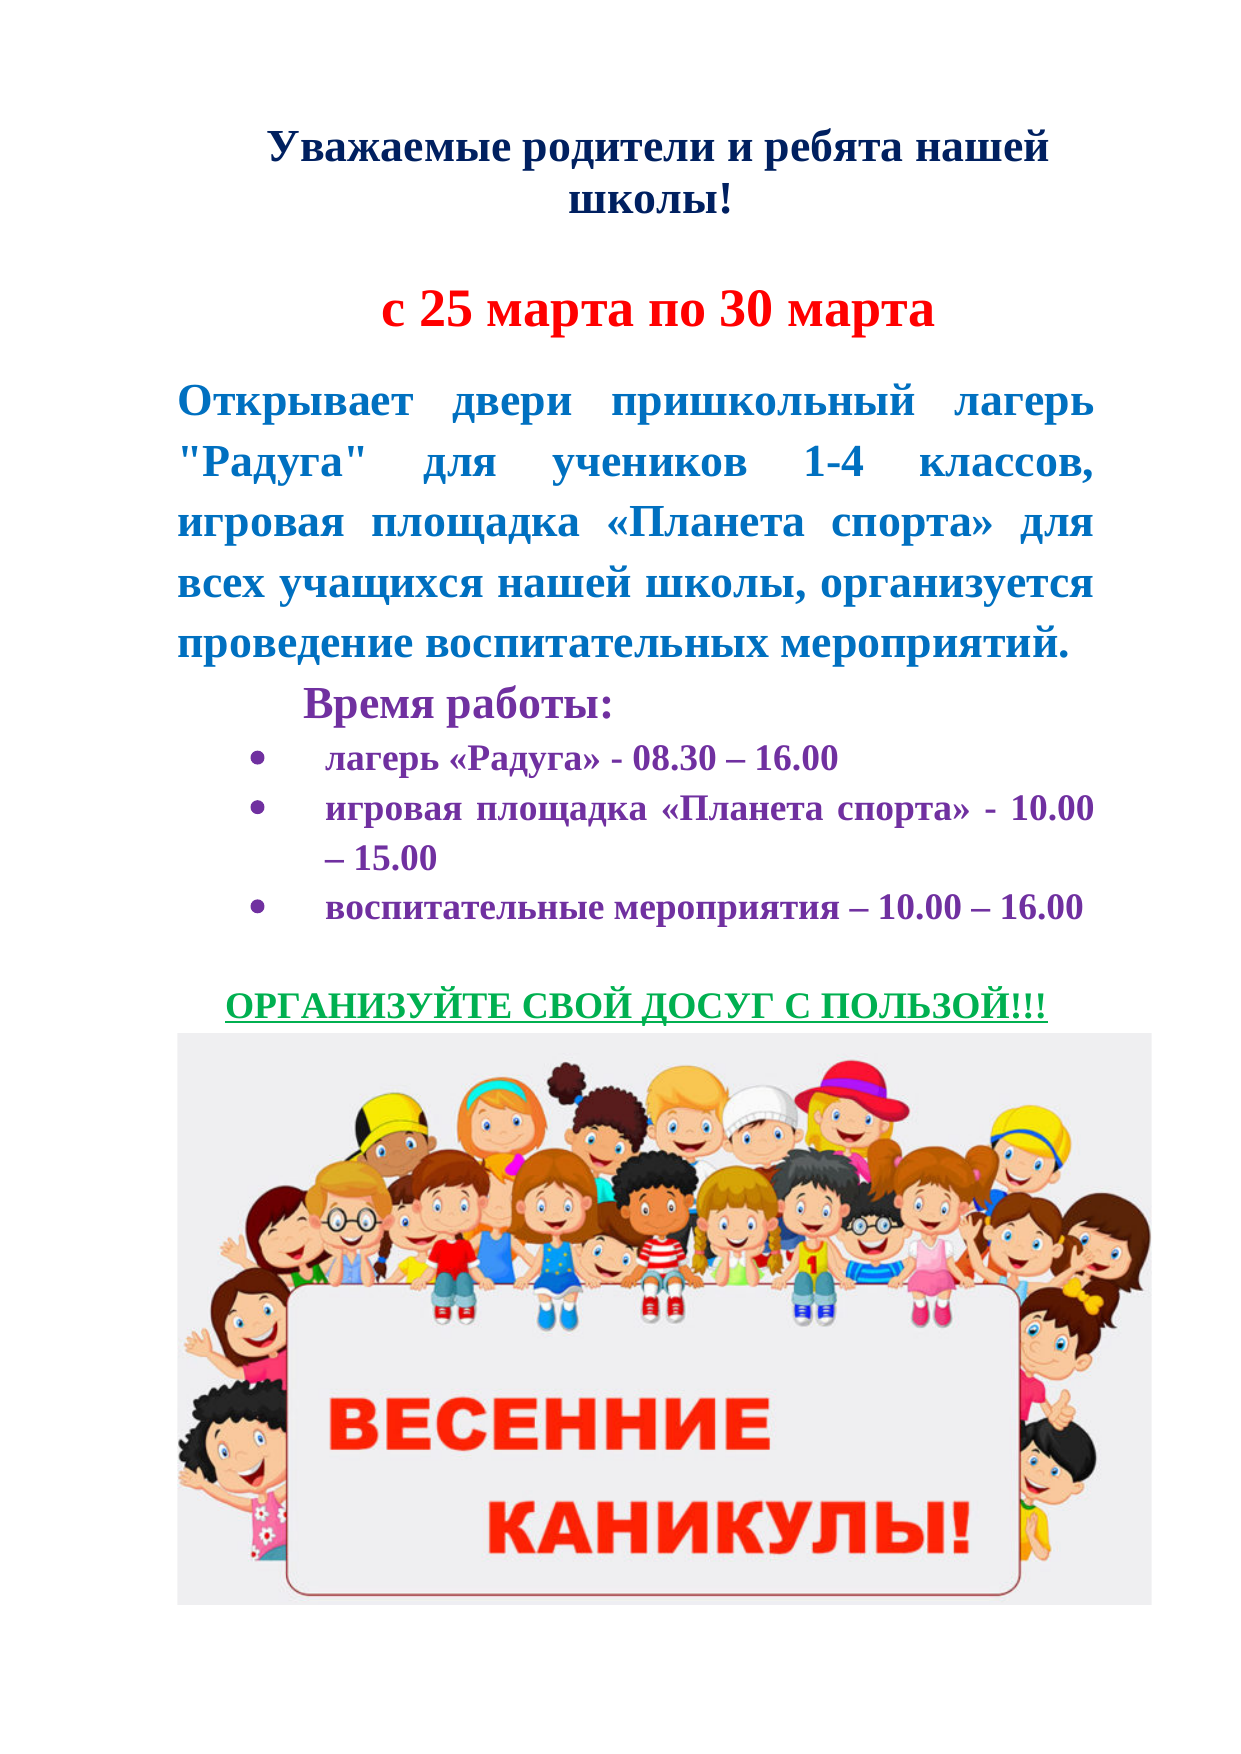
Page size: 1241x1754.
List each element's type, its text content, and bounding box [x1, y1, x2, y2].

text ОРГАНИЗУЙТЕ СВОЙ ДОСУГ С ПОЛЬЗОЙ!!! [177, 984, 1095, 1027]
text Открывает двери пришкольный лагерь "Радуга" для учеников 1-4 классов, игровая площадка «Планета спорта» для всех учащихся нашей школы, организуется проведение воспитательных мероприятий. [177, 373, 1095, 667]
list воспитательные мероприятия – 10.00 – 16.00 [251, 884, 1095, 928]
list игровая площадка «Планета спорта» - 10.00 – 15.00 [251, 785, 1095, 878]
text Время работы: [251, 675, 1095, 728]
text с 25 марта по 30 марта [192, 276, 1124, 338]
text Уважаемые родители и ребята нашей школы! [177, 118, 1124, 223]
list лагерь «Радуга» - 08.30 – 16.00 [251, 736, 1095, 779]
picture [177, 1033, 1152, 1605]
